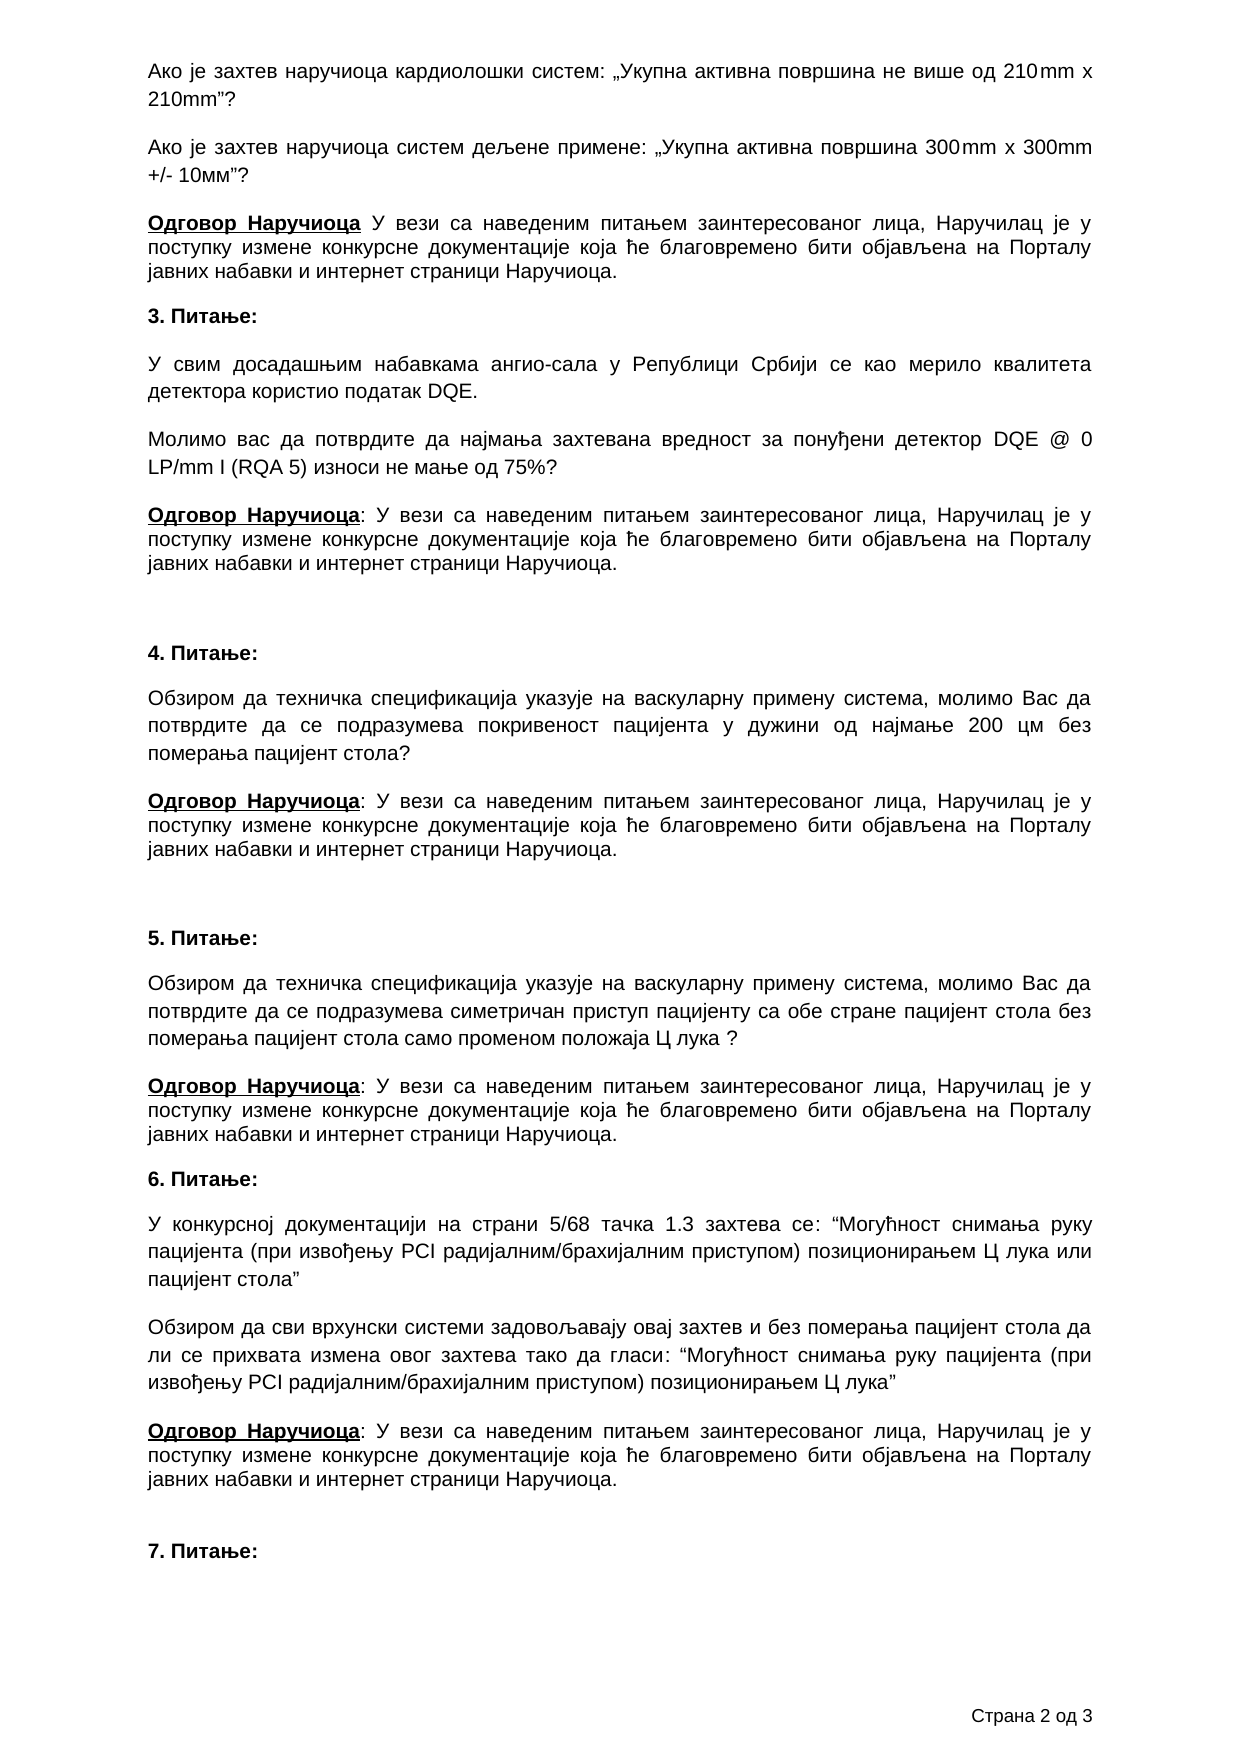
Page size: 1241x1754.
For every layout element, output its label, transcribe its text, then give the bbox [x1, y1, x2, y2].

text 6. Питање: [148, 1167, 1092, 1191]
text Обзиром да техничка спецификација указује на васкуларну примену система, молимо Вас да потврдите да се подразумева покривеност пацијента у дужини од најмање 200 цм без померања пацијент стола? [148, 685, 1092, 764]
text У конкурсној документацији на страни 5/68 тачка 1.3 захтева се: “Могућност снимања руку пацијента (при извођењу PCI радијалним/брахијалним приступом) позиционирањем Ц лука или пацијент стола” [148, 1212, 1092, 1291]
text Одговор Наручиоца У вези са наведеним питањем заинтересованог лица, Наручилац је у поступку измене конкурсне документације која ће благовремено бити објављена на Порталу јавних набавки и интернет страници Наручиоца. [148, 211, 1092, 283]
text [148, 1418, 1092, 1490]
text У свим досадашњим набавкама ангио-сала у Републици Србији се као мерило квалитета детектора користио податак DQE. [148, 351, 1092, 403]
text Молимо вас да потврдите да најмања захтевана вредност за понуђени детектор DQE @ 0 LP/mm I (RQA 5) износи не мање од 75%? [148, 427, 1092, 479]
text 3. Питање: [148, 303, 1092, 327]
text Ако је захтев наручиоца кардиолошки систем: „Укупна активна површина не више од 210mm х 210mm”? [148, 59, 1092, 111]
text 5. Питање: [148, 926, 1092, 950]
text Обзиром да техничка спецификација указује на васкуларну примену система, молимо Вас да потврдите да се подразумева симетричан приступ пацијенту са обе стране пацијент стола без померања пацијент стола само променом положаја Ц лука ? [148, 971, 1092, 1050]
text Ако је захтев наручиоца систем дељене примене: „Укупна активна површина 300mm х 300mm +/- 10мм”? [148, 135, 1092, 186]
text Обзиром да сви врхунски системи задовољавају овај захтев и без померања пацијент стола да ли се прихвата измена овог захтева тако да гласи: “Могућност снимања руку пацијента (при извођењу PCI радијалним/брахијалним приступом) позиционирањем Ц лука” [148, 1315, 1092, 1394]
text 4. Питање: [148, 641, 1092, 664]
text 7. Питање: [148, 1539, 1092, 1563]
